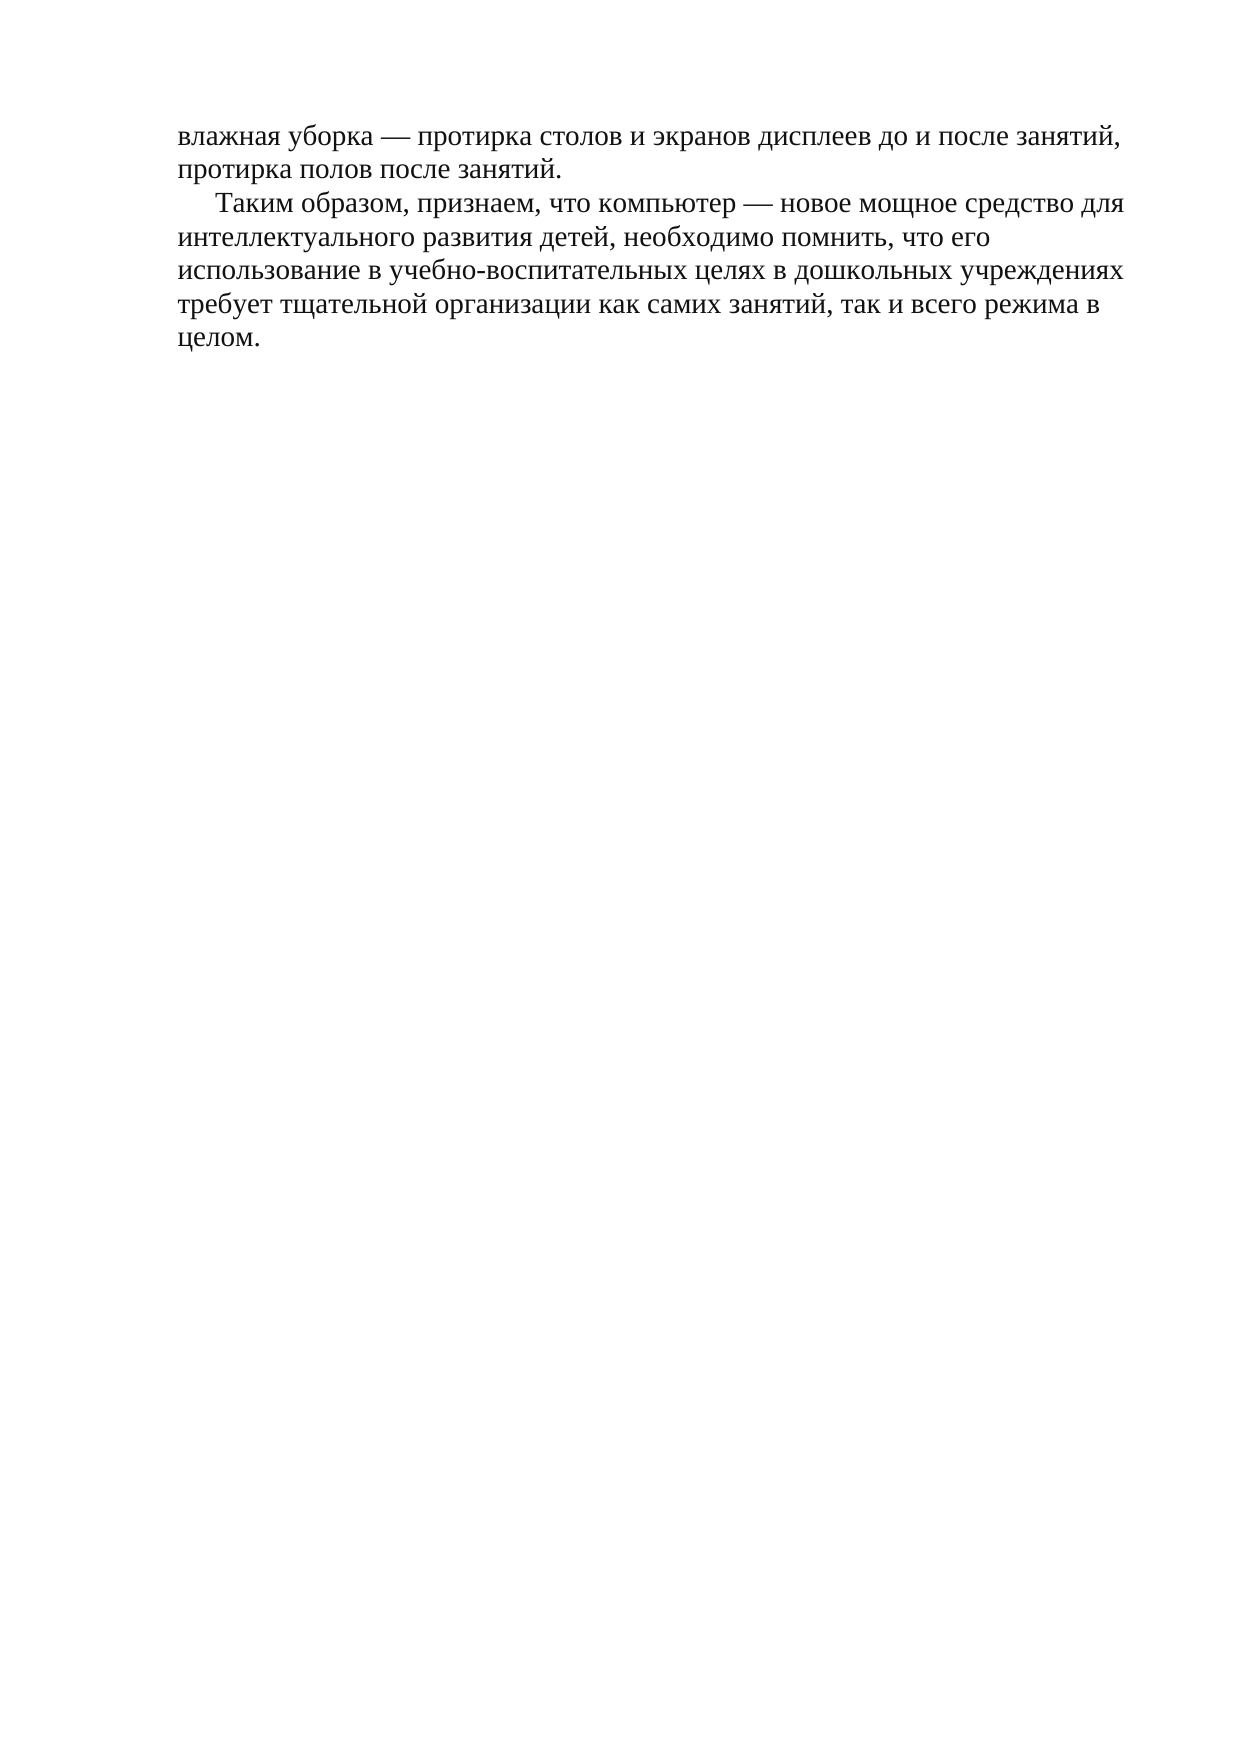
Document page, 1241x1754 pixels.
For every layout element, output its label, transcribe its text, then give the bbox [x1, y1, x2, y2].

text Таким образом, признаем, что компьютер — новое мощное средство для интеллектуального развития детей, необходимо помнить, что его использование в учебно-воспитательных целях в дошкольных учреждениях требует тщательной организации как самих занятий, так и всего режима в целом. [177, 185, 1152, 353]
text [177, 118, 1152, 185]
